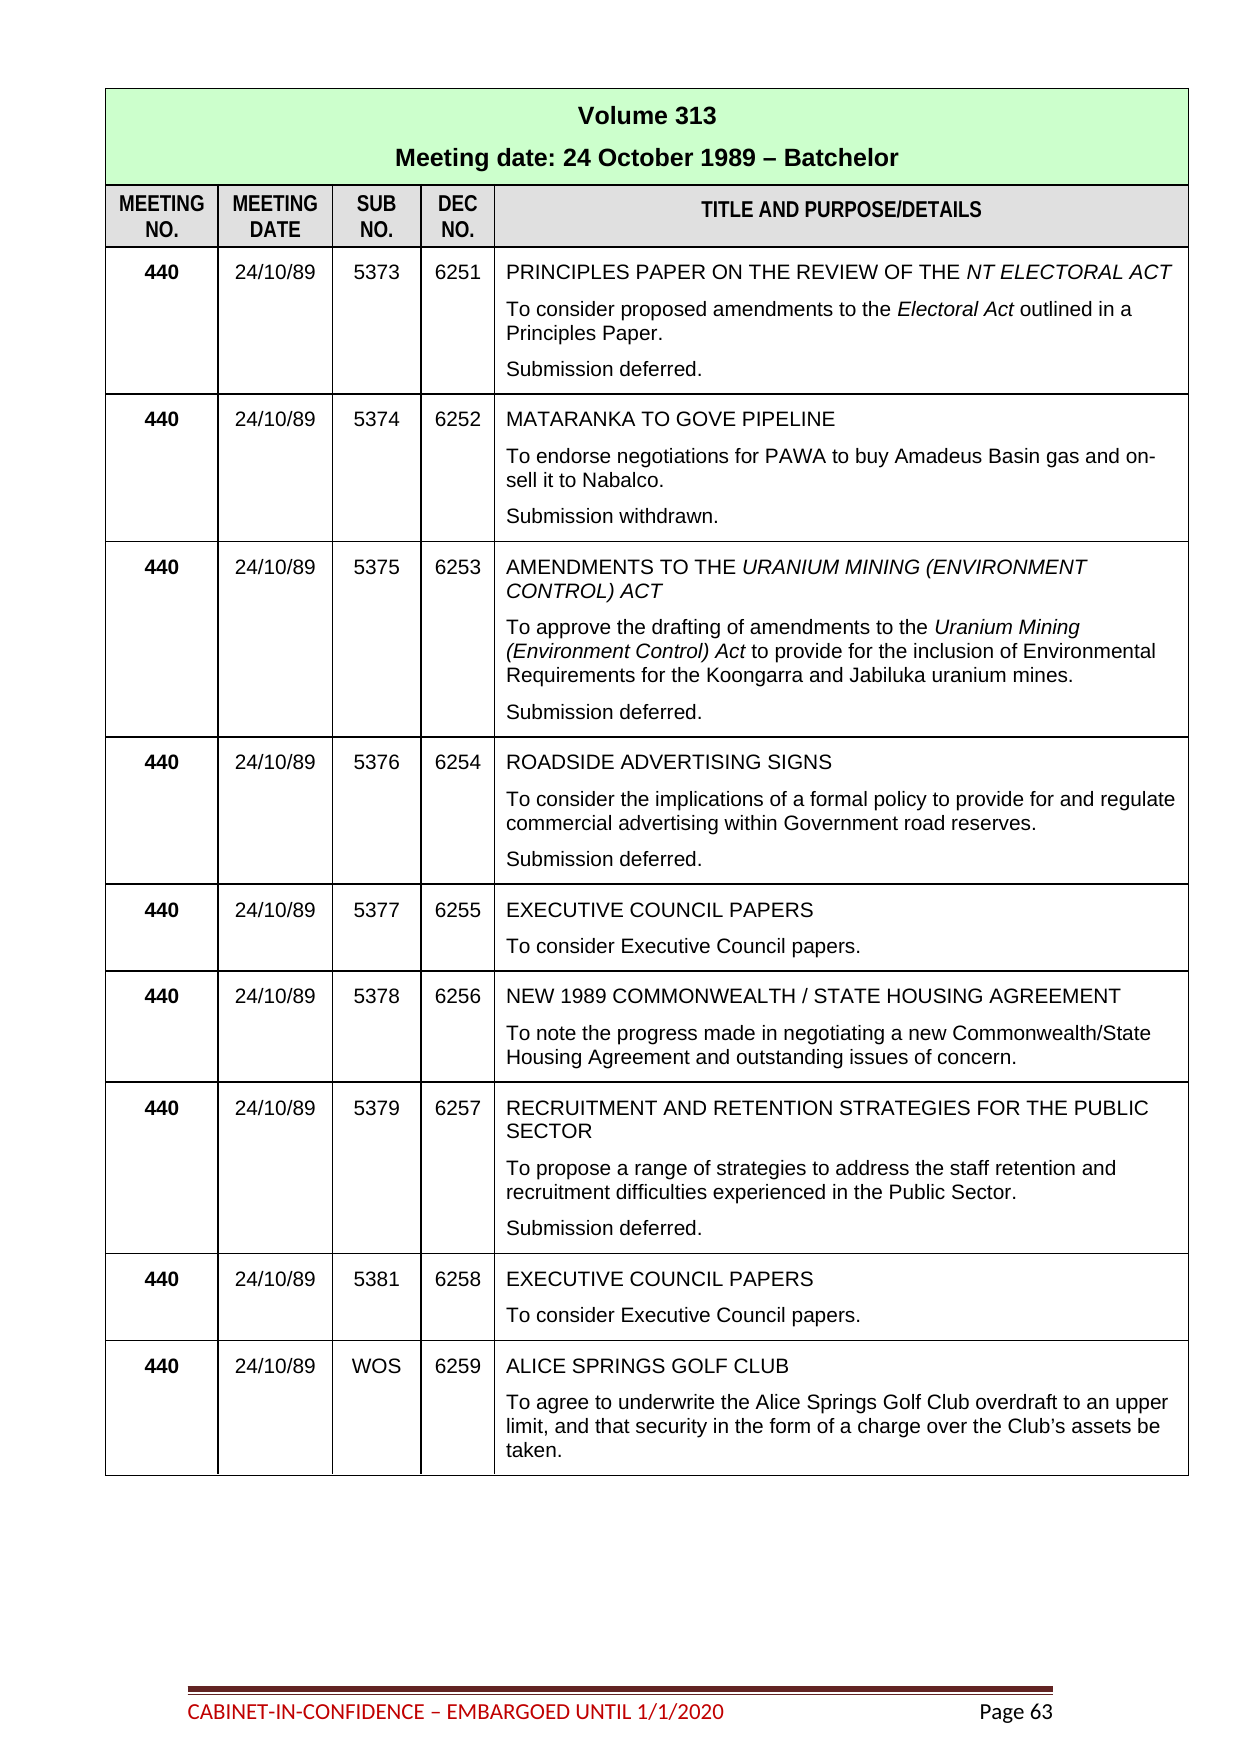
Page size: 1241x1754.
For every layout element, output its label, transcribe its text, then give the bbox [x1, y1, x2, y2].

table_cell MEETING NO. [106, 186, 217, 246]
table_cell 24/10/89 [219, 1254, 332, 1339]
table_cell 24/10/89 [219, 542, 332, 736]
table_cell 24/10/89 [219, 395, 332, 541]
table_cell AMENDMENTS TO THE URANIUM MINING (ENVIRONMENT CONTROL) ACT To approve the drafting of amendments to the Uranium Mining (Environment Control) Act to provide for the inclusion of Environmental Requirements for the Koongarra and Jabiluka uranium mines. Submission deferred. [495, 542, 1188, 736]
table_cell 24/10/89 [219, 1083, 332, 1253]
table_cell 24/10/89 [219, 738, 332, 883]
table_cell 24/10/89 [219, 1341, 332, 1474]
table_cell 5373 [333, 248, 420, 393]
table_cell 6251 [422, 248, 494, 393]
table_cell MEETING DATE [219, 186, 332, 246]
table_cell 24/10/89 [219, 885, 332, 970]
table_cell TITLE AND PURPOSE/DETAILS [495, 186, 1188, 246]
table_cell 440 [106, 1083, 217, 1253]
table_cell 24/10/89 [219, 972, 332, 1081]
table_cell 440 [106, 248, 217, 393]
table_cell 6259 [422, 1341, 494, 1474]
table_cell 440 [106, 1341, 217, 1474]
table_cell WOS [333, 1341, 420, 1474]
table_cell 440 [106, 738, 217, 883]
table_cell MATARANKA TO GOVE PIPELINE To endorse negotiations for PAWA to buy Amadeus Basin gas and on-sell it to Nabalco. Submission withdrawn. [495, 395, 1188, 541]
table_cell ROADSIDE ADVERTISING SIGNS To consider the implications of a formal policy to provide for and regulate commercial advertising within Government road reserves. Submission deferred. [495, 738, 1188, 883]
table_cell EXECUTIVE COUNCIL PAPERS To consider Executive Council papers. [495, 1254, 1188, 1339]
table_cell DEC NO. [422, 186, 494, 246]
table_cell 5378 [333, 972, 420, 1081]
table_cell 440 [106, 395, 217, 541]
table_cell ALICE SPRINGS GOLF CLUB To agree to underwrite the Alice Springs Golf Club overdraft to an upper limit, and that security in the form of a charge over the Club’s assets be taken. [495, 1341, 1188, 1474]
table_cell 24/10/89 [219, 248, 332, 393]
table_cell 5375 [333, 542, 420, 736]
table_cell EXECUTIVE COUNCIL PAPERS To consider Executive Council papers. [495, 885, 1188, 970]
table_cell PRINCIPLES PAPER ON THE REVIEW OF THE NT ELECTORAL ACT To consider proposed amendments to the Electoral Act outlined in a Principles Paper. Submission deferred. [495, 248, 1188, 393]
table_cell 5374 [333, 395, 420, 541]
table_cell 5376 [333, 738, 420, 883]
table_cell 6256 [422, 972, 494, 1081]
table_cell 6257 [422, 1083, 494, 1253]
table_cell SUB NO. [333, 186, 420, 246]
table_cell 6258 [422, 1254, 494, 1339]
table_cell 440 [106, 542, 217, 736]
table_cell 6252 [422, 395, 494, 541]
table_cell 440 [106, 1254, 217, 1339]
table_cell 5379 [333, 1083, 420, 1253]
table_cell 6255 [422, 885, 494, 970]
table_cell 440 [106, 972, 217, 1081]
table_cell NEW 1989 COMMONWEALTH / STATE HOUSING AGREEMENT To note the progress made in negotiating a new Commonwealth/State Housing Agreement and outstanding issues of concern. [495, 972, 1188, 1081]
table_cell 5381 [333, 1254, 420, 1339]
table_cell 440 [106, 885, 217, 970]
table_cell 5377 [333, 885, 420, 970]
table_cell 6253 [422, 542, 494, 736]
table_header Volume 313 Meeting date: 24 October 1989 – Batchelor [106, 89, 1188, 184]
table_cell 6254 [422, 738, 494, 883]
